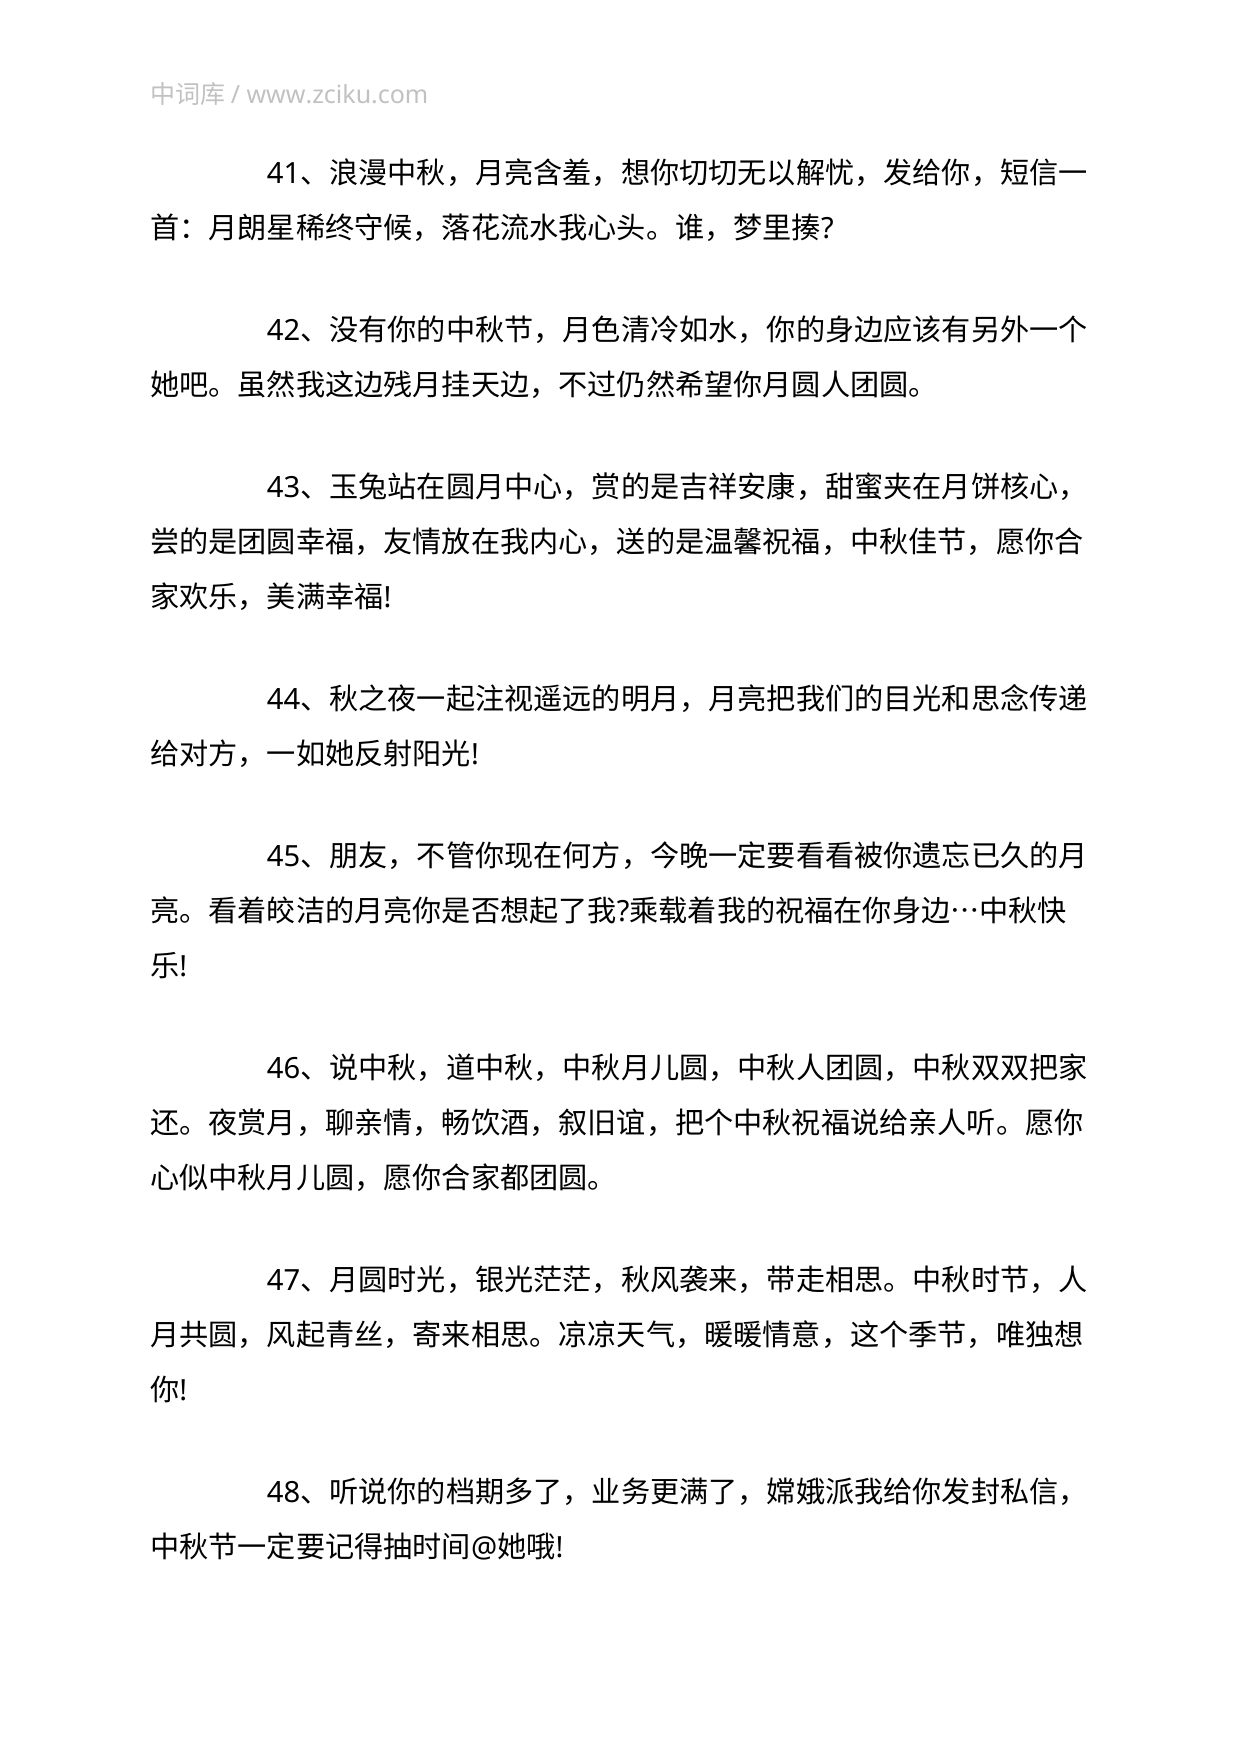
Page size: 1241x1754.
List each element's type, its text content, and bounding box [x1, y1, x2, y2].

text 48、听说你的档期多了，业务更满了，嫦娥派我给你发封私信，中秋节一定要记得抽时间@她哦! [150, 1468, 1090, 1566]
text 44、秋之夜一起注视遥远的明月，月亮把我们的目光和思念传递给对方，一如她反射阳光! [150, 676, 1090, 773]
text 41、浪漫中秋，月亮含羞，想你切切无以解忧，发给你，短信一首：月朗星稀终守候，落花流水我心头。谁，梦里揍? [150, 150, 1090, 247]
text 43、玉兔站在圆月中心，赏的是吉祥安康，甜蜜夹在月饼核心，尝的是团圆幸福，友情放在我内心，送的是温馨祝福，中秋佳节，愿你合家欢乐，美满幸福! [150, 464, 1090, 616]
text 42、没有你的中秋节，月色清冷如水，你的身边应该有另外一个她吧。虽然我这边残月挂天边，不过仍然希望你月圆人团圆。 [150, 307, 1090, 404]
text 45、朋友，不管你现在何方，今晚一定要看看被你遗忘已久的月亮。看着皎洁的月亮你是否想起了我?乘载着我的祝福在你身边…中秋快乐! [150, 833, 1090, 985]
text 47、月圆时光，银光茫茫，秋风袭来，带走相思。中秋时节，人月共圆，风起青丝，寄来相思。凉凉天气，暖暖情意，这个季节，唯独想你! [150, 1256, 1090, 1408]
text 46、说中秋，道中秋，中秋月儿圆，中秋人团圆，中秋双双把家还。夜赏月，聊亲情，畅饮酒，叙旧谊，把个中秋祝福说给亲人听。愿你心似中秋月儿圆，愿你合家都团圆。 [150, 1044, 1090, 1197]
